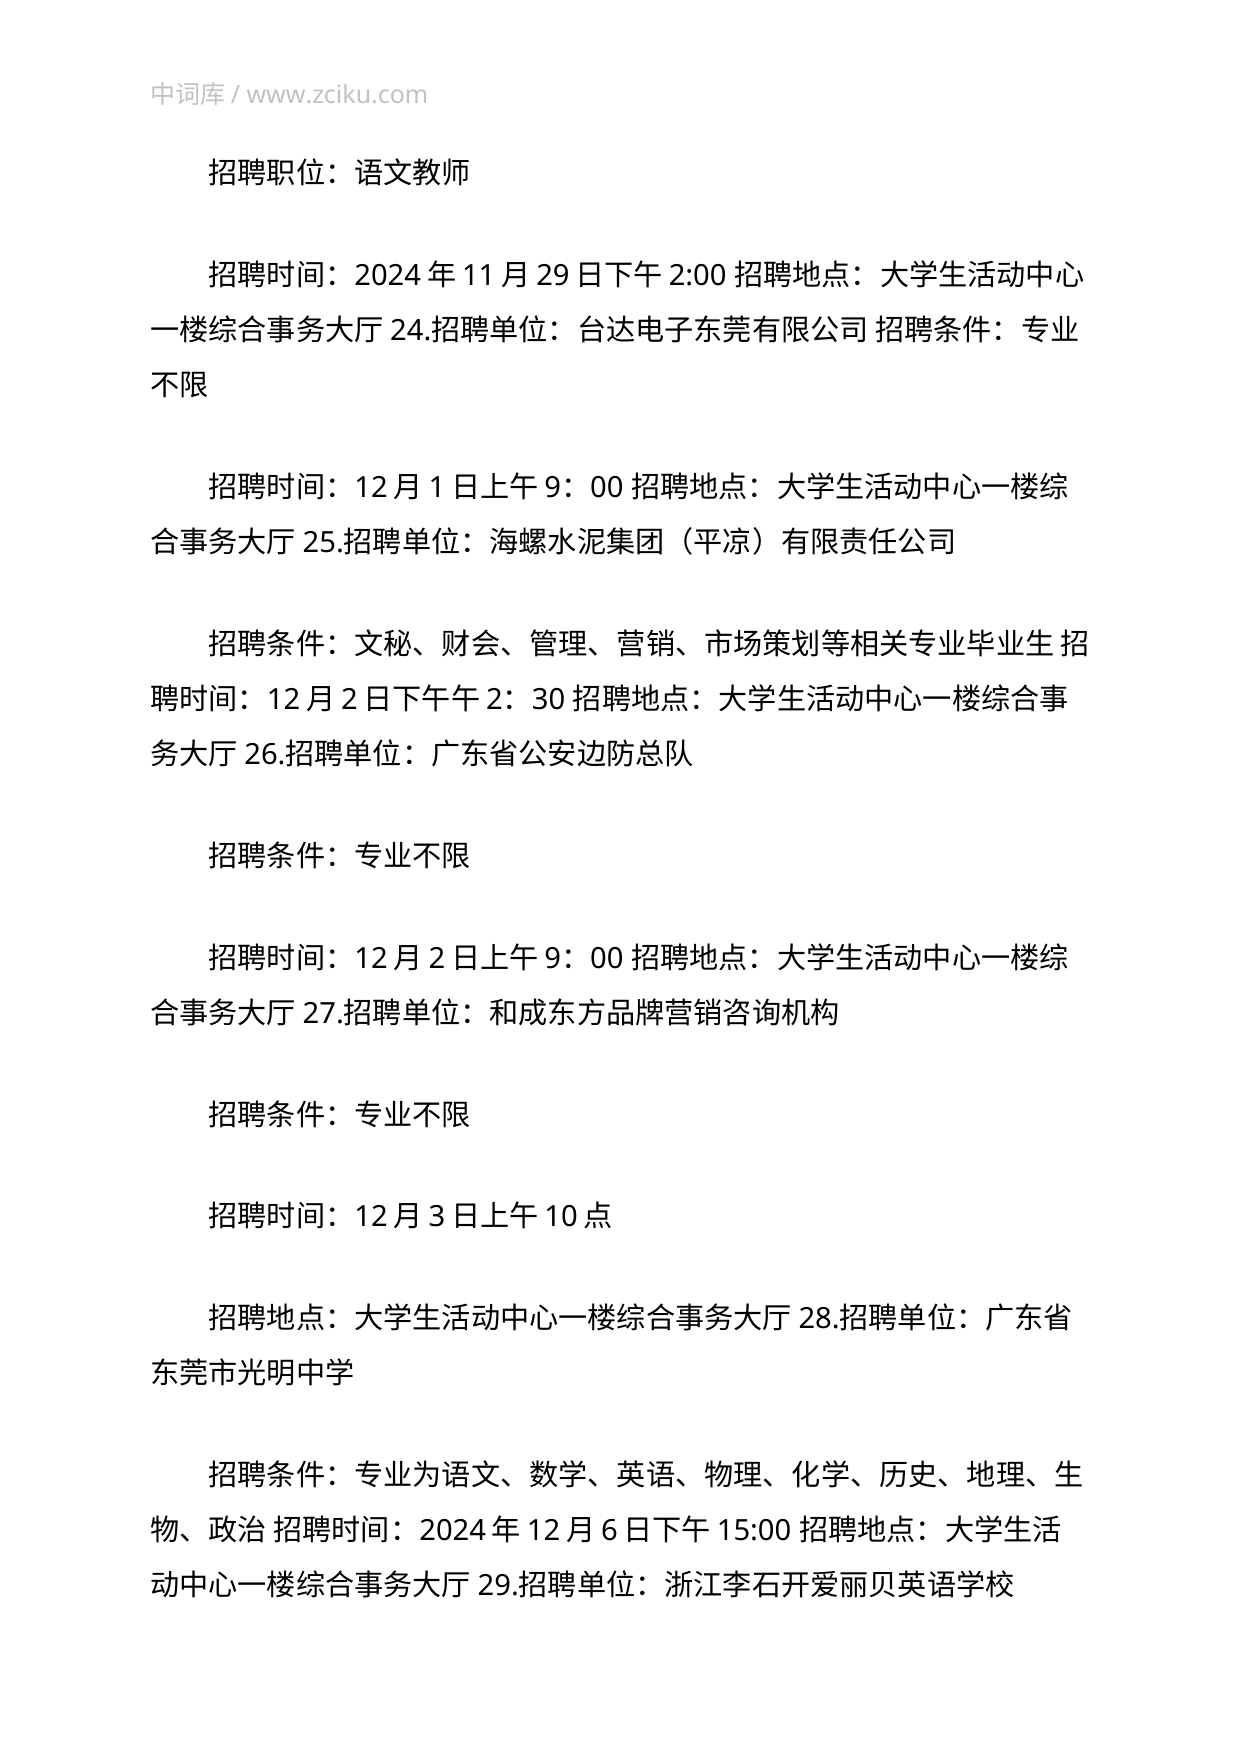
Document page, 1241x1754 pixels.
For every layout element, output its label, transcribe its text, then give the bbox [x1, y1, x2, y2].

text 招聘条件：专业为语文、数学、英语、物理、化学、历史、地理、生物、政治 招聘时间：2024年12月6日下午15:00 招聘地点：大学生活动中心一楼综合事务大厅 29.招聘单位：浙江李石开爱丽贝英语学校 [150, 1452, 1090, 1604]
text 招聘时间：2024年11月29日下午2:00 招聘地点：大学生活动中心一楼综合事务大厅 24.招聘单位：台达电子东莞有限公司 招聘条件：专业不限 [150, 252, 1090, 404]
text 招聘条件：专业不限 [150, 832, 1090, 875]
text 招聘条件：专业不限 [150, 1091, 1090, 1133]
text 招聘地点：大学生活动中心一楼综合事务大厅 28.招聘单位：广东省东莞市光明中学 [150, 1295, 1090, 1392]
text 招聘职位：语文教师 [150, 150, 1090, 192]
text 招聘时间：12月3日上午10点 [150, 1193, 1090, 1235]
text 招聘条件：文秘、财会、管理、营销、市场策划等相关专业毕业生 招聘时间：12月2日下午午2：30 招聘地点：大学生活动中心一楼综合事务大厅 26.招聘单位：广东省公安边防总队 [150, 621, 1090, 773]
text 招聘时间：12月2日上午9：00 招聘地点：大学生活动中心一楼综合事务大厅 27.招聘单位：和成东方品牌营销咨询机构 [150, 934, 1090, 1032]
text 招聘时间：12月1日上午9：00 招聘地点：大学生活动中心一楼综合事务大厅 25.招聘单位：海螺水泥集团（平凉）有限责任公司 [150, 463, 1090, 561]
